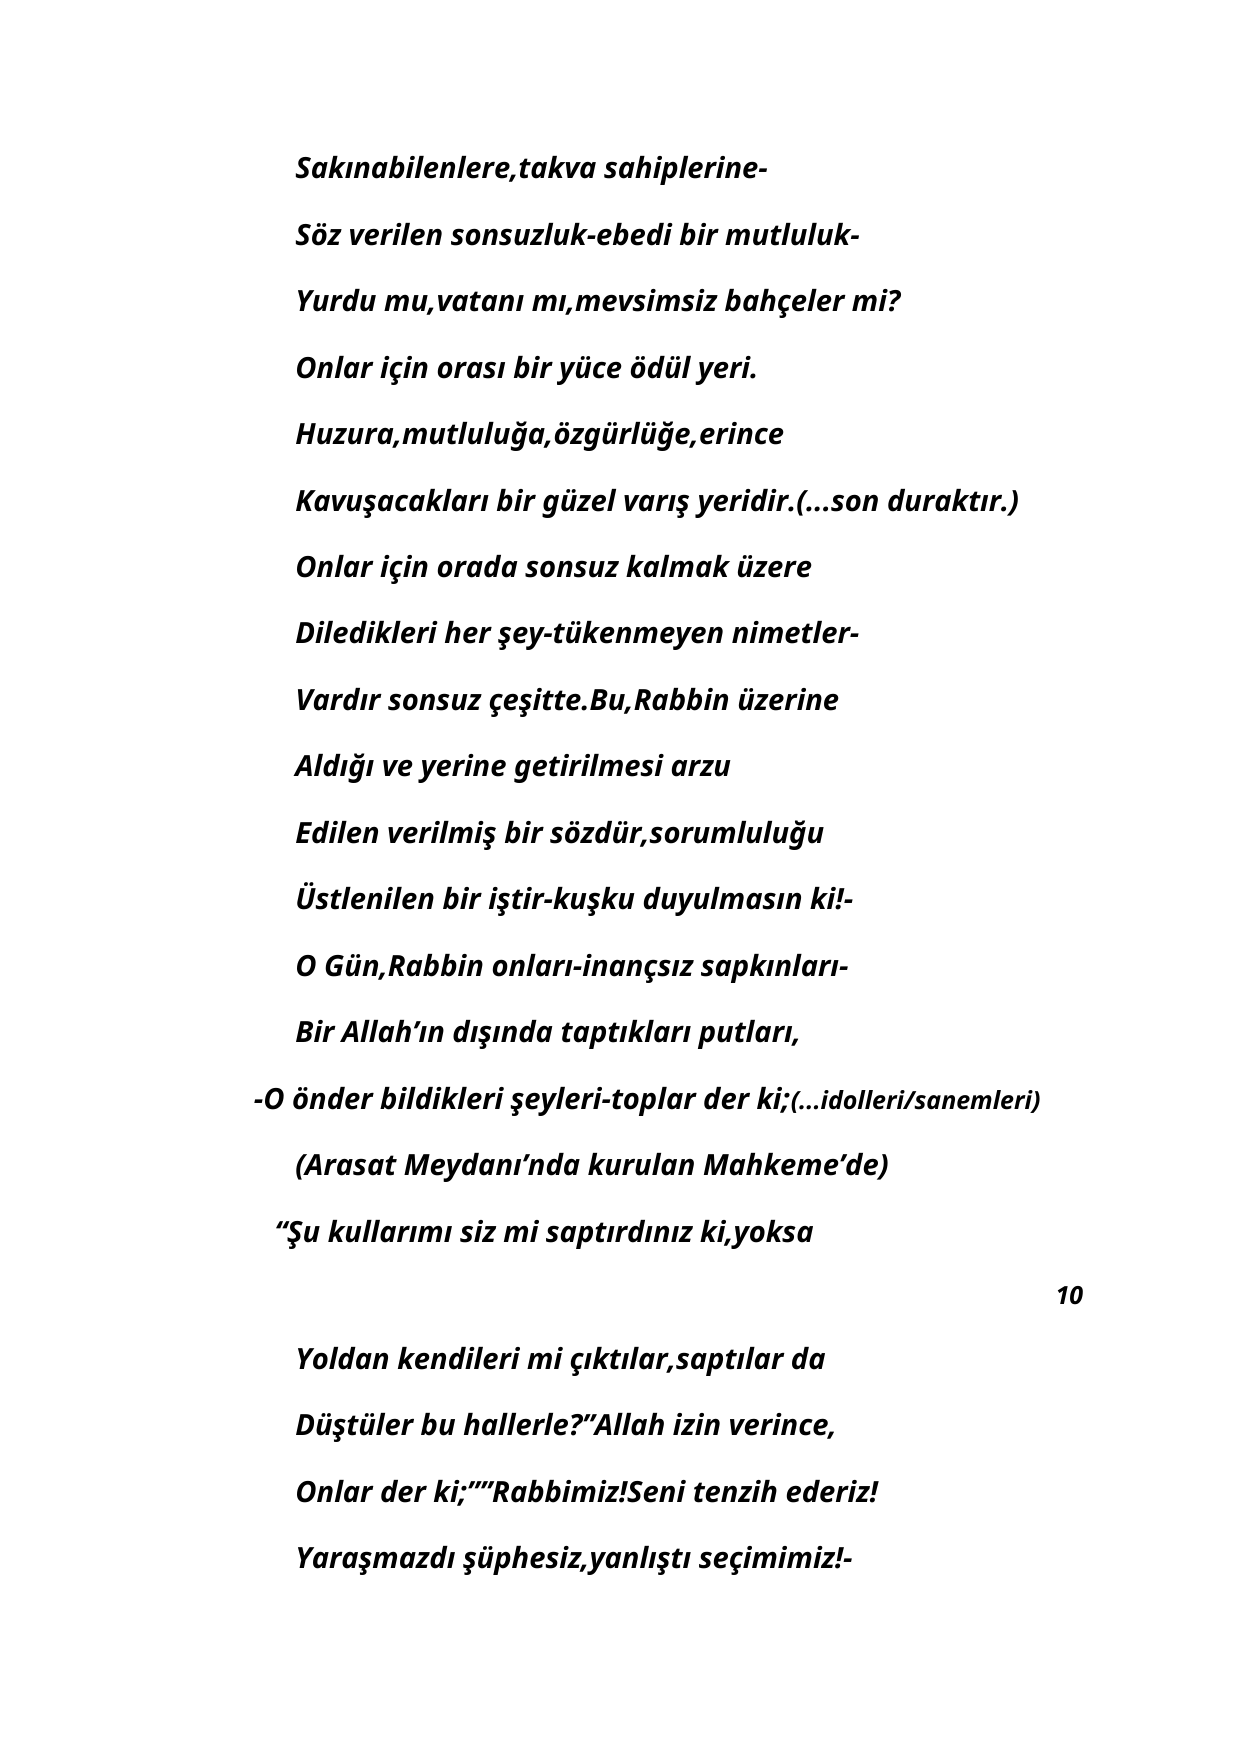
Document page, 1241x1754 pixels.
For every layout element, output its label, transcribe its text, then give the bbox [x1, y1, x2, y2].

text Üstlenilen bir iştir-kuşku duyulmasın ki!- [148, 879, 1093, 918]
text Bir Allah’ın dışında taptıkları putları, [148, 1012, 1093, 1051]
text Onlar der ki;””Rabbimiz!Seni tenzih ederiz! [148, 1471, 1093, 1511]
text Sakınabilenlere,takva sahiplerine- [148, 148, 1093, 187]
text (Arasat Meydanı’nda kurulan Mahkeme’de) [148, 1144, 1093, 1184]
text Söz verilen sonsuzluk-ebedi bir mutluluk- [148, 214, 1093, 254]
text Edilen verilmiş bir sözdür,sorumluluğu [148, 812, 1093, 852]
text Yurdu mu,vatanı mı,mevsimsiz bahçeler mi? [148, 281, 1093, 320]
text O Gün,Rabbin onları-inançsız sapkınları- [148, 945, 1093, 985]
text -O önder bildikleri şeyleri-toplar der ki;(...idolleri/sanemleri) [148, 1078, 1093, 1118]
text Diledikleri her şey-tükenmeyen nimetler- [148, 613, 1093, 652]
text Aldığı ve yerine getirilmesi arzu [148, 746, 1093, 785]
text Yoldan kendileri mi çıktılar,saptılar da [148, 1338, 1093, 1378]
text Düştüler bu hallerle?”Allah izin verince, [148, 1405, 1093, 1444]
text Yaraşmazdı şüphesiz,yanlıştı seçimimiz!- [148, 1538, 1093, 1577]
text 10 [148, 1277, 1093, 1311]
text Onlar için orası bir yüce ödül yeri. [148, 347, 1093, 387]
text “Şu kullarımı siz mi saptırdınız ki,yoksa [148, 1211, 1093, 1251]
text Vardır sonsuz çeşitte.Bu,Rabbin üzerine [148, 679, 1093, 719]
text Kavuşacakları bir güzel varış yeridir.(...son duraktır.) [148, 480, 1093, 519]
text Huzura,mutluluğa,özgürlüğe,erince [148, 413, 1093, 453]
text Onlar için orada sonsuz kalmak üzere [148, 546, 1093, 586]
